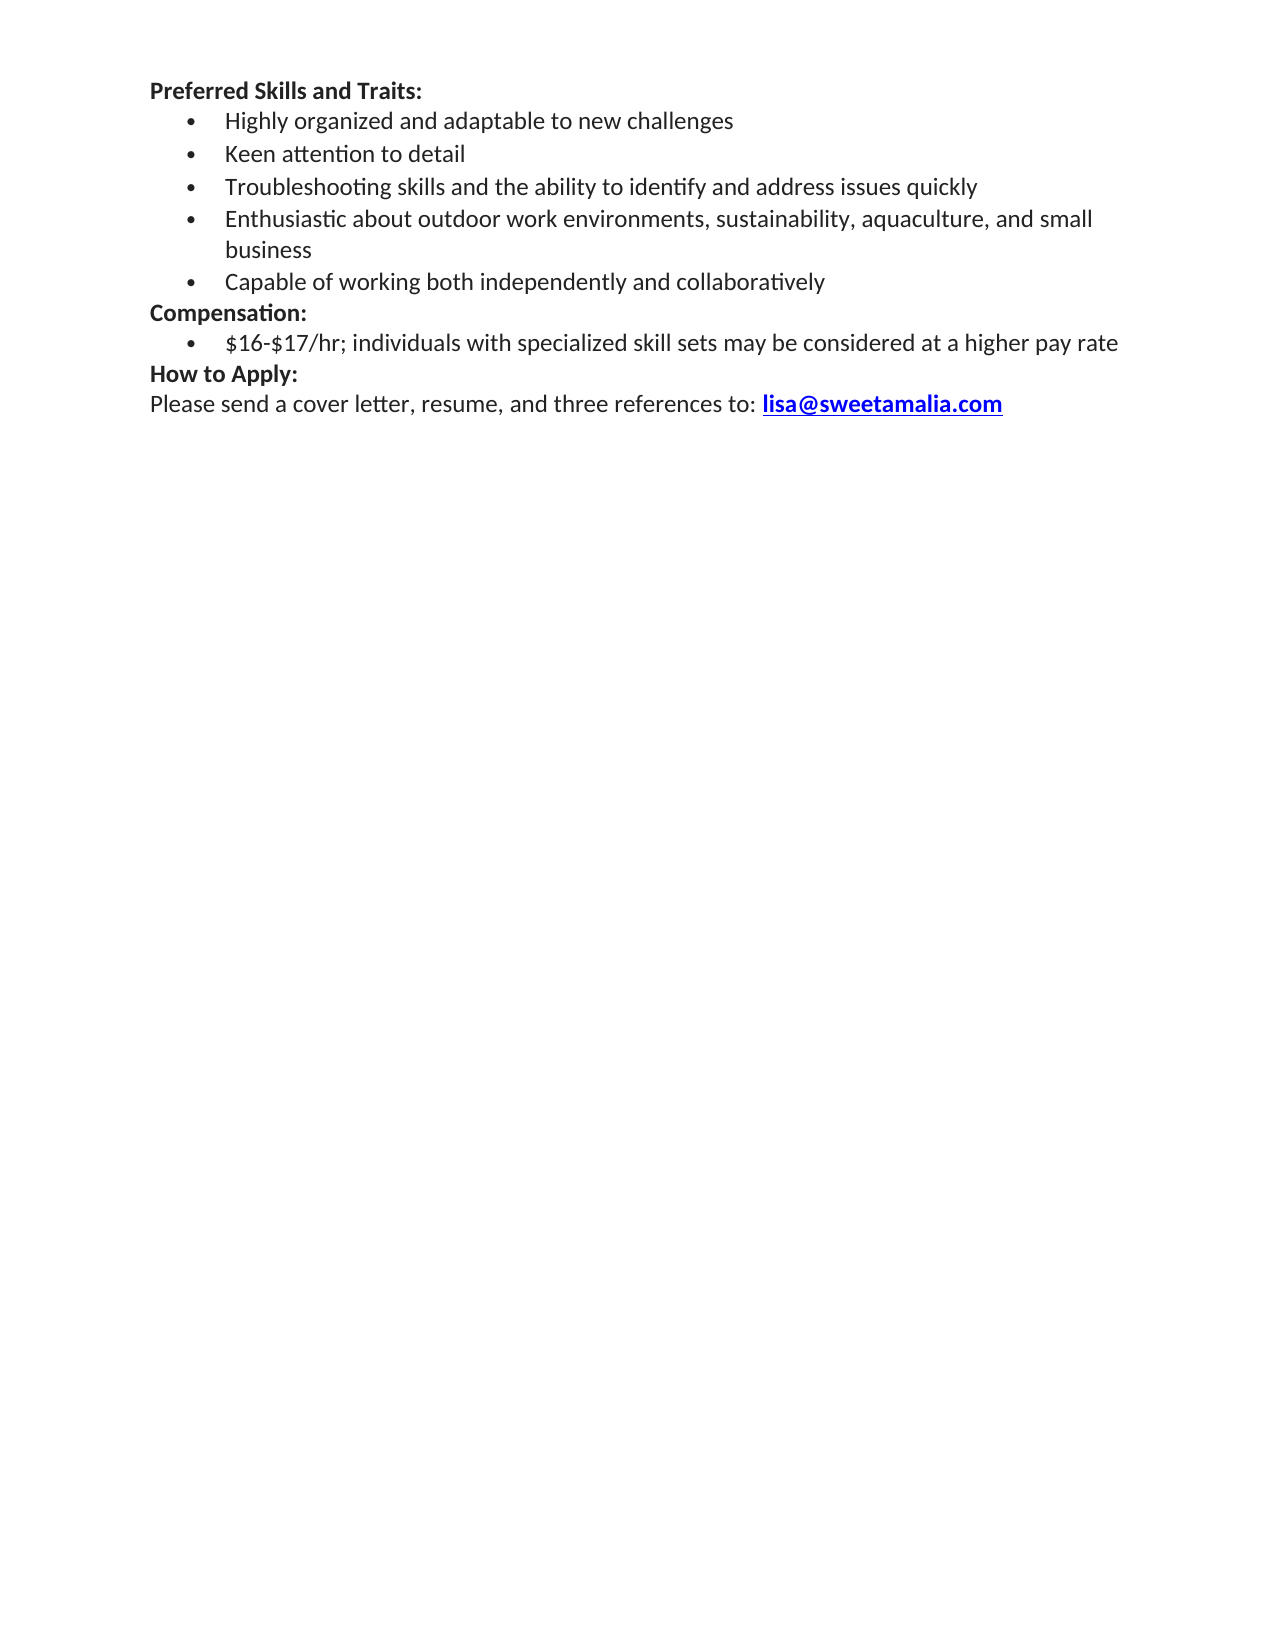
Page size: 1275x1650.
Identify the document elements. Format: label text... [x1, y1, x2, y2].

list Enthusiastic about outdoor work environments, sustainability, aquaculture, and small business [187, 203, 1125, 264]
list Highly organized and adaptable to new challenges [187, 106, 1125, 136]
text How to Apply: [150, 358, 1125, 388]
list Troubleshooting skills and the ability to identify and address issues quickly [187, 171, 1125, 201]
text Compensation: [150, 297, 1125, 327]
list Keen attention to detail [187, 138, 1125, 169]
text Please send a cover letter, resume, and three references to: lisa@sweetamalia.com [150, 388, 1125, 419]
text Preferred Skills and Traits: [150, 75, 1125, 106]
list Capable of working both independently and collaboratively [187, 266, 1125, 297]
list $16-$17/hr; individuals with specialized skill sets may be considered at a higher pay rate [187, 327, 1125, 358]
